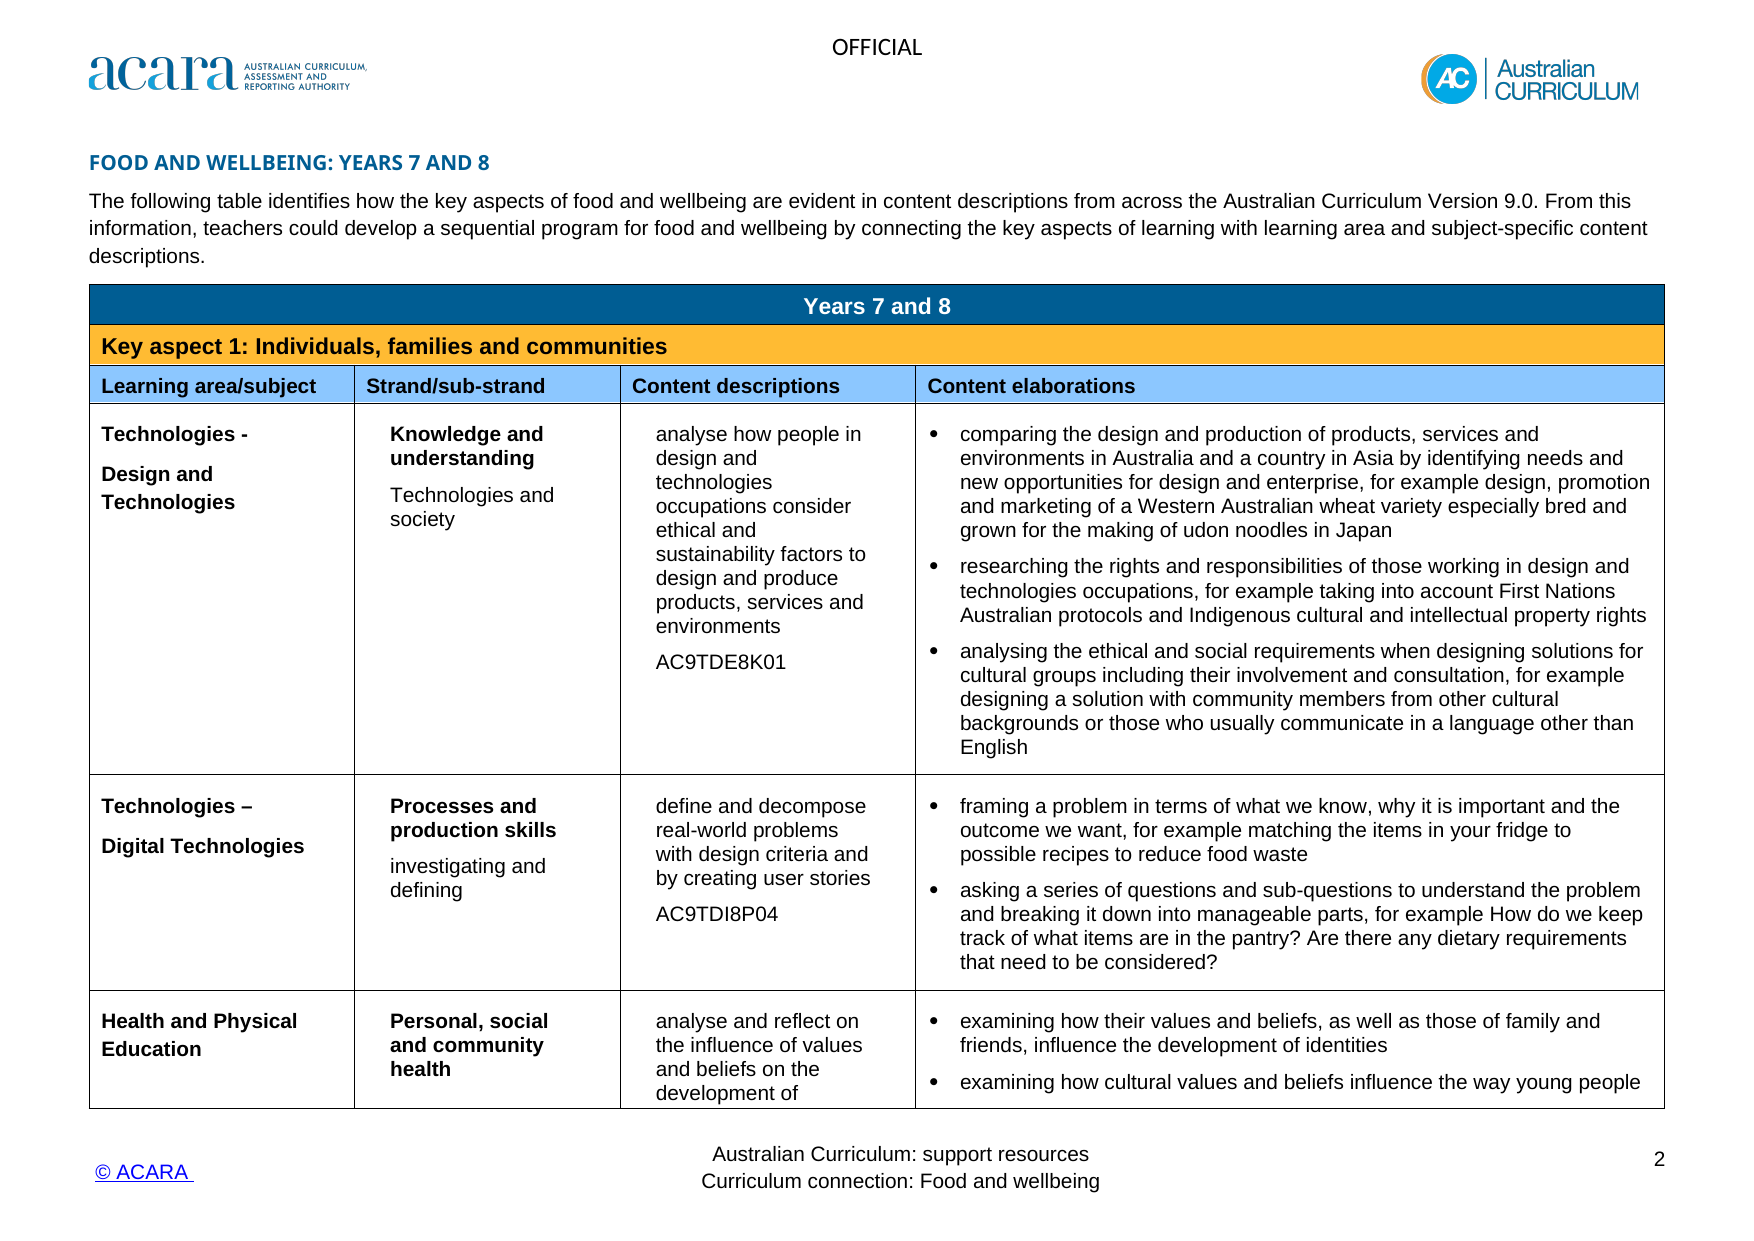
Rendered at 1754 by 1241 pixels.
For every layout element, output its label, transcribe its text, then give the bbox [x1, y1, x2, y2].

table_cell define and decompose real-world problems with design criteria and by creating user stories AC9TDI8P04 [621, 775, 915, 989]
table_cell Strand/sub-strand [355, 366, 620, 402]
table_cell analyse how people in design and technologies occupations consider ethical and sustainability factors to design and produce products, services and environments AC9TDE8K01 [621, 404, 915, 774]
table_cell Content elaborations [916, 366, 1664, 402]
picture [1421, 54, 1444, 104]
table_cell comparing the design and production of products, services and environments in Australia and a country in Asia by identifying needs and new opportunities for design and enterprise, for example design, promotion and marketing of a Western Australian wheat variety especially bred and grown for the making of udon noodles in Japan researching the rights and responsibilities of those working in design and technologies occupations, for example taking into account First Nations Australian protocols and Indigenous cultural and intellectual property rights analysing the ethical and social requirements when designing solutions for cultural groups including their involvement and consultation, for example designing a solution with community members from other cultural backgrounds or those who usually communicate in a language other than English [916, 404, 1664, 774]
picture [1460, 54, 1639, 104]
table_cell Processes and production skills investigating and defining [355, 775, 620, 989]
table_cell Key aspect 1: Individuals, families and communities [90, 325, 1664, 364]
table_cell Health and Physical Education [90, 991, 354, 1108]
table_cell Personal, social and community health Identities and change [355, 991, 620, 1108]
table_cell analyse and reflect on the influence of values and beliefs on the development of identities AC9HP8P01 [621, 991, 915, 1108]
table_cell Technologies - Design and Technologies [90, 404, 354, 774]
table_cell Content descriptions [621, 366, 915, 402]
text The following table identifies how the key aspects of food and wellbeing are evident in content descriptions from across the Australian Curriculum Version 9.0. From this information, teachers could develop a sequential program for food and wellbeing by connecting the key aspects of learning with learning area and subject-specific content descriptions. [89, 189, 1665, 268]
table_cell Technologies – Digital Technologies [90, 775, 354, 989]
table_header Years 7 and 8 [90, 285, 1664, 324]
table_cell framing a problem in terms of what we know, why it is important and the outcome we want, for example matching the items in your fridge to possible recipes to reduce food waste asking a series of questions and sub-questions to understand the problem and breaking it down into manageable parts, for example How do we keep track of what items are in the pantry? Are there any dietary requirements that need to be considered? [916, 775, 1664, 989]
picture [88, 57, 367, 90]
table_cell Learning area/subject [90, 366, 354, 402]
table_cell Knowledge and understanding Technologies and society [355, 404, 620, 774]
text Food and wellbeing: years 7 and 8 [89, 148, 1665, 176]
picture [1437, 68, 1468, 88]
